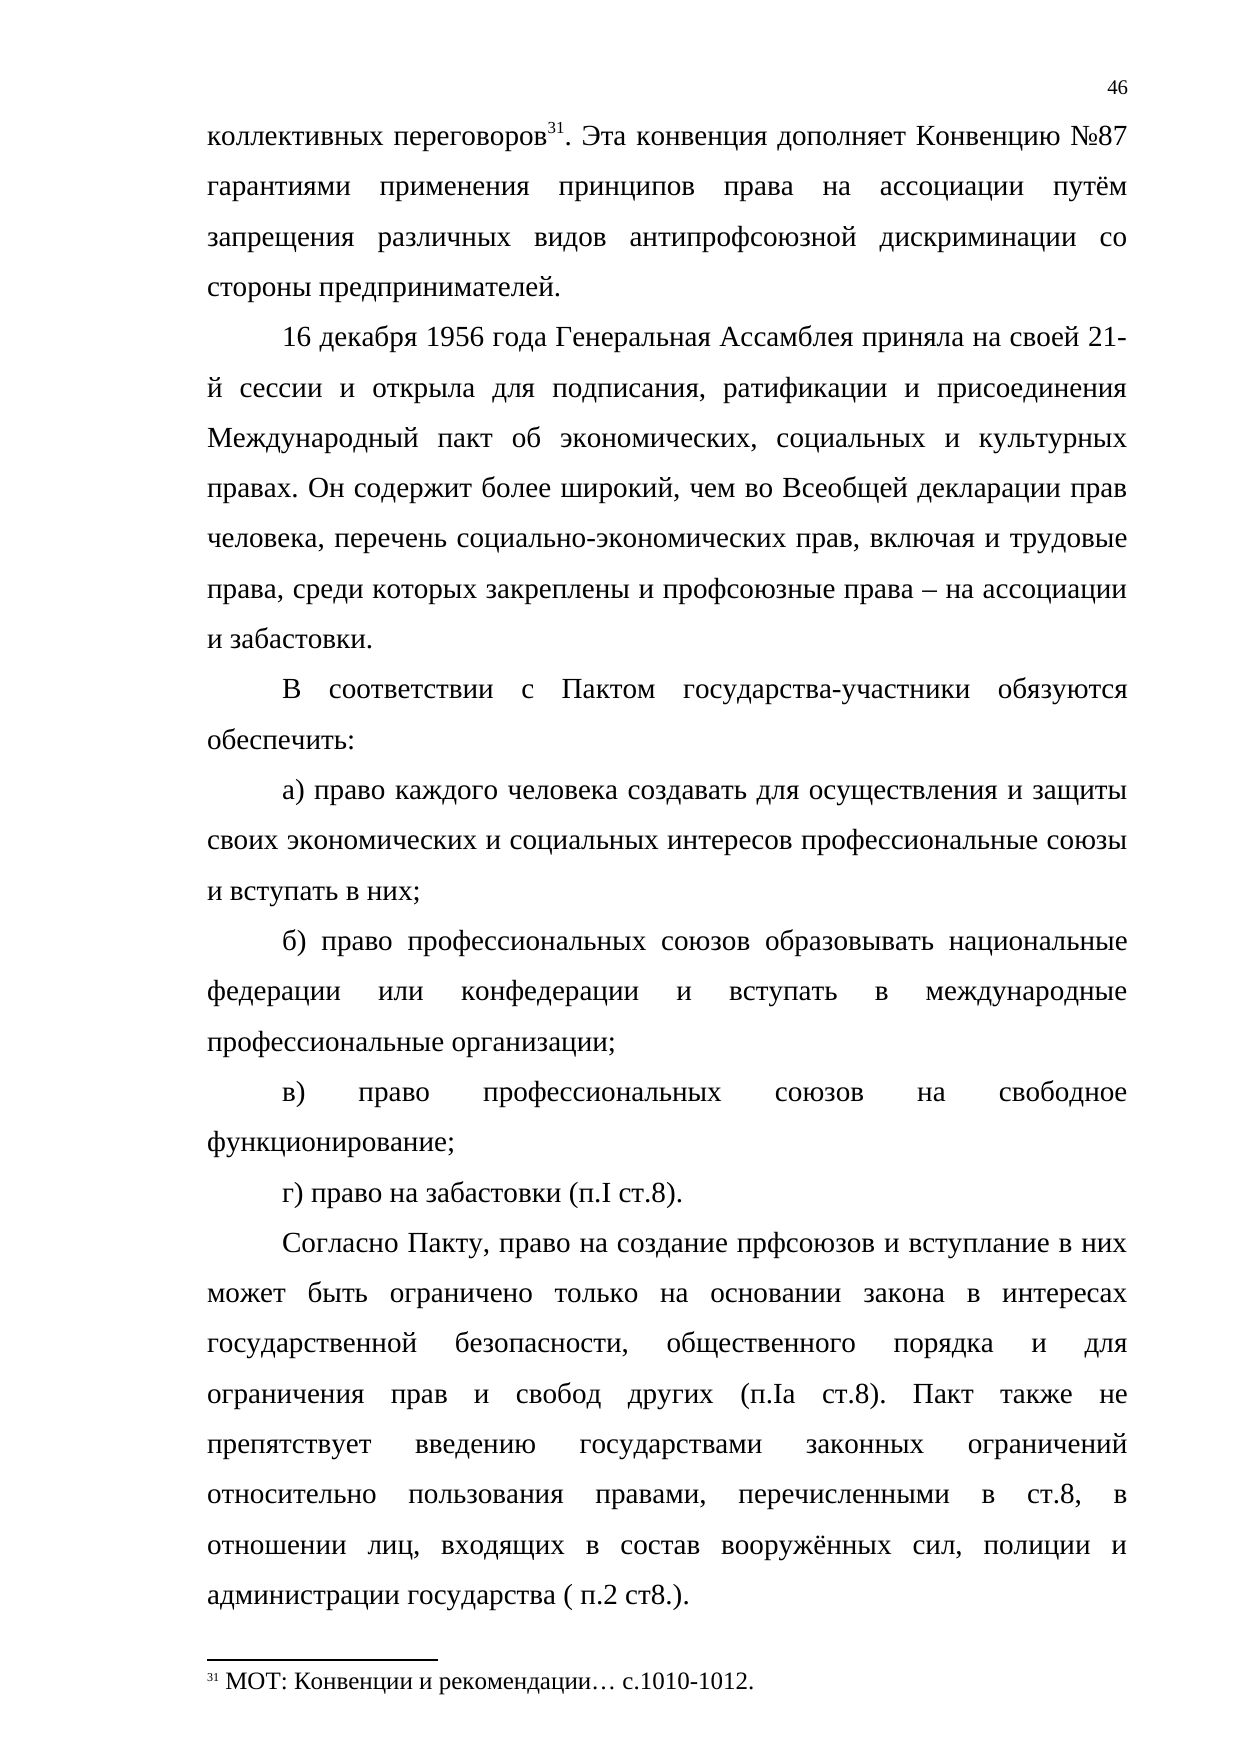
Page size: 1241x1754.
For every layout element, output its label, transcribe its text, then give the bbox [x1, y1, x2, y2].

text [207, 118, 1128, 303]
text в) право профессиональных союзов на свободное функционирование; [207, 1074, 1128, 1158]
text 16 декабря 1956 года Генеральная Ассамблея приняла на своей 21-й сессии и открыла для подписания, ратификации и присоединения Международный пакт об экономических, социальных и культурных правах. Он содержит более широкий, чем во Всеобщей декларации прав человека, перечень социально-экономических прав, включая и трудовые права, среди которых закреплены и профсоюзные права – на ассоциации и забастовки. [207, 319, 1128, 655]
text В соответствии с Пактом государства-участники обязуются обеспечить: [207, 672, 1128, 755]
text г) право на забастовки (п.I ст.8). [207, 1175, 1128, 1208]
text б) право профессиональных союзов образовывать национальные федерации или конфедерации и вступать в международные профессиональные организации; [207, 923, 1128, 1057]
text а) право каждого человека создавать для осуществления и защиты своих экономических и социальных интересов профессиональные союзы и вступать в них; [207, 772, 1128, 906]
text Согласно Пакту, право на создание прфсоюзов и вступлание в них может быть ограничено только на основании закона в интересах государственной безопасности, общественного порядка и для ограничения прав и свобод других (п.Iа ст.8). Пакт также не препятствует введению государствами законных ограничений относительно пользования правами, перечисленными в ст.8, в отношении лиц, входящих в состав вооружённых сил, полиции и администрации государства ( п.2 ст8.). [207, 1225, 1128, 1611]
